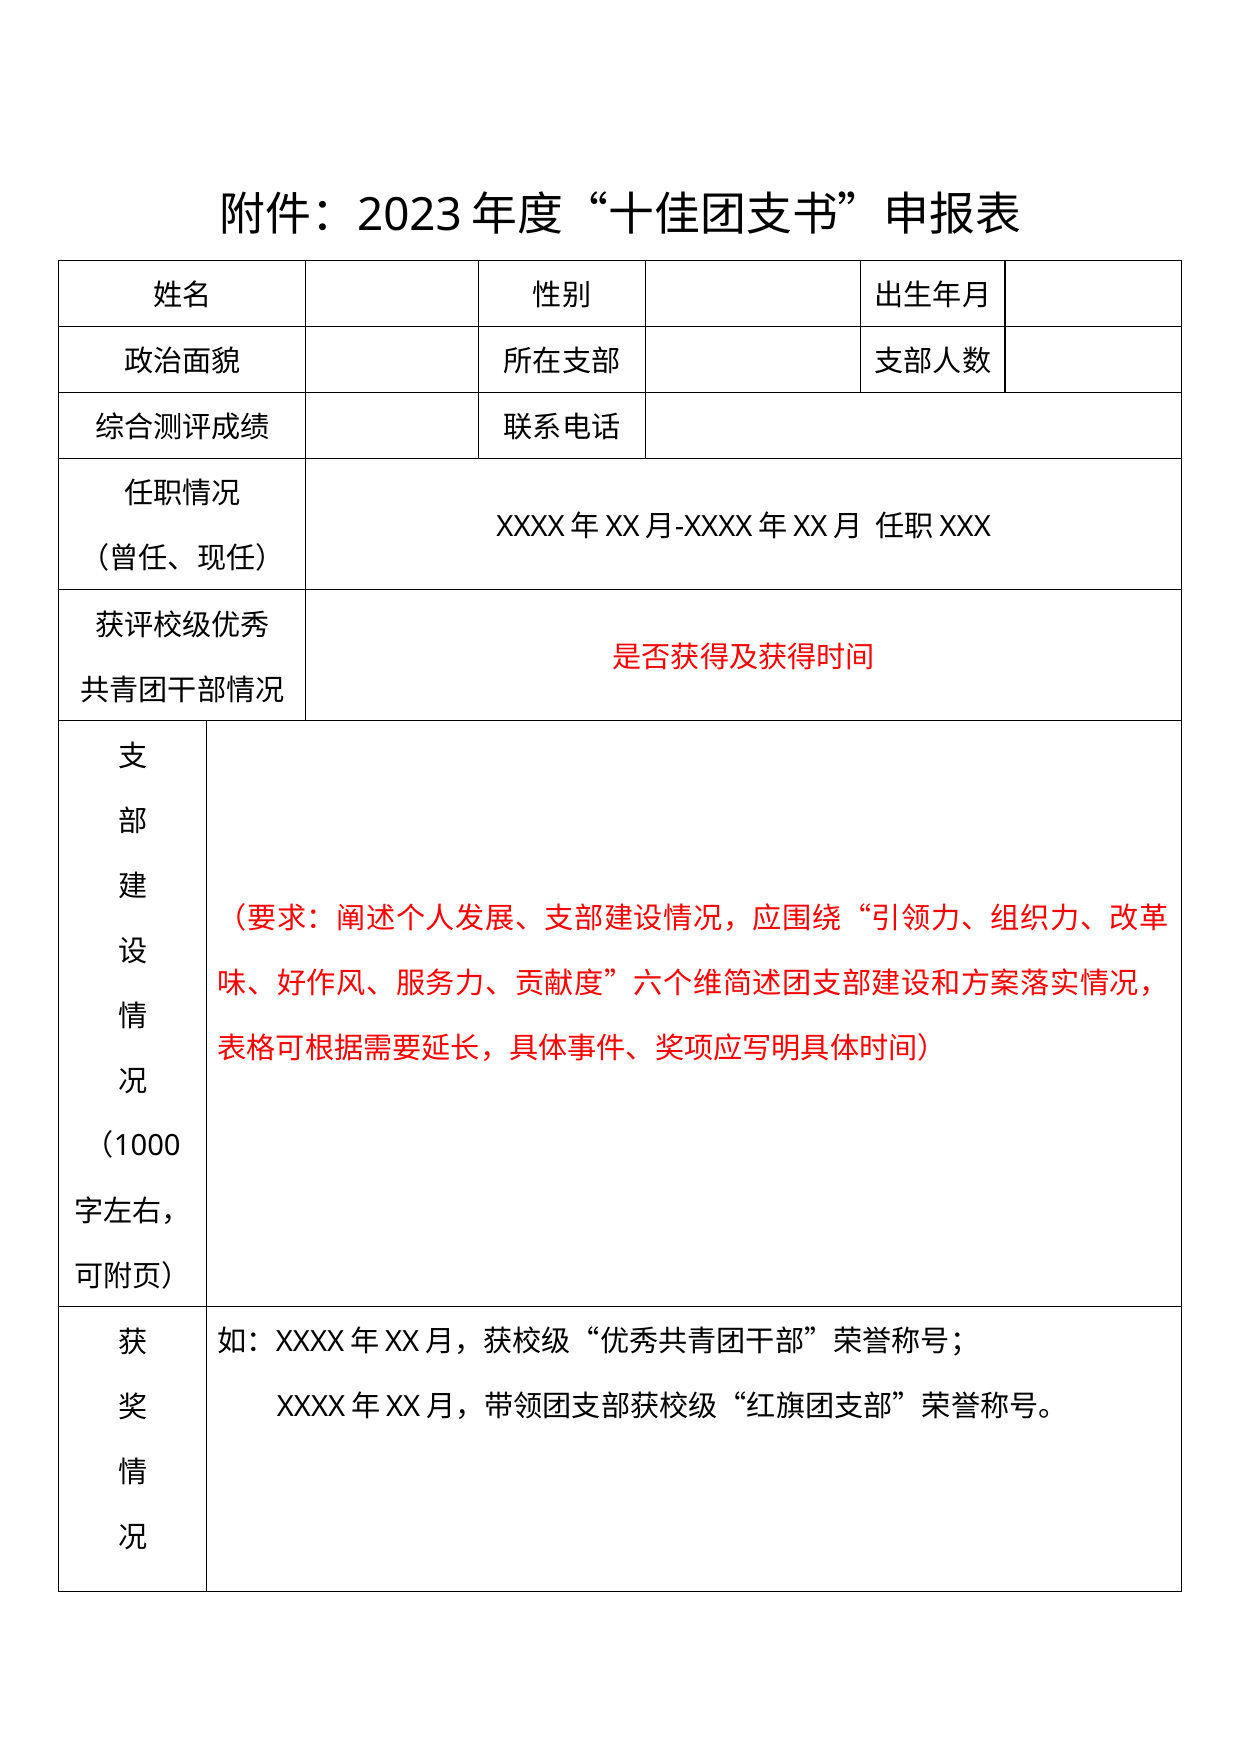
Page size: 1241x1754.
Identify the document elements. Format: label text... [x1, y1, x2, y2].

table_header [306, 261, 478, 326]
table_cell 综合测评成绩 [59, 393, 305, 458]
table_cell [306, 393, 478, 458]
table_header [1006, 261, 1181, 326]
table_cell 获 奖 情 况 （包括集体荣誉） [59, 1307, 206, 1591]
table_header 性别 [479, 261, 645, 326]
table_header 出生年月 [861, 261, 1004, 326]
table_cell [207, 1307, 1181, 1591]
table_cell [1006, 327, 1181, 392]
table_cell 联系电话 [479, 393, 645, 458]
table_cell [306, 327, 478, 392]
table_cell 任职情况 （曾任、现任） [59, 459, 305, 589]
table_cell [646, 393, 1181, 458]
table_cell 是否获得及获得时间 [306, 590, 1181, 720]
table_cell 支部人数 [861, 327, 1004, 392]
table_header 姓名 [59, 261, 305, 326]
table_cell [646, 327, 860, 392]
table_cell 所在支部 [479, 327, 645, 392]
table_cell 获评校级优秀 共青团干部情况 [59, 590, 305, 720]
table_header [646, 261, 860, 326]
table_cell 支 部 建 设 情 况 （1000字左右，可附页） [59, 721, 206, 1306]
table_cell 政治面貌 [59, 327, 305, 392]
text 附件：2023年度“十佳团支书”申报表 [187, 162, 1053, 259]
table_cell XXXX年XX月-XXXX年XX月 任职XXX [306, 459, 1181, 589]
table_cell （要求：阐述个人发展、支部建设情况，应围绕“引领力、组织力、改革味、好作风、服务力、贡献度”六个维简述团支部建设和方案落实情况，表格可根据需要延长，具体事件、奖项应写明具体时间） [207, 721, 1181, 1306]
